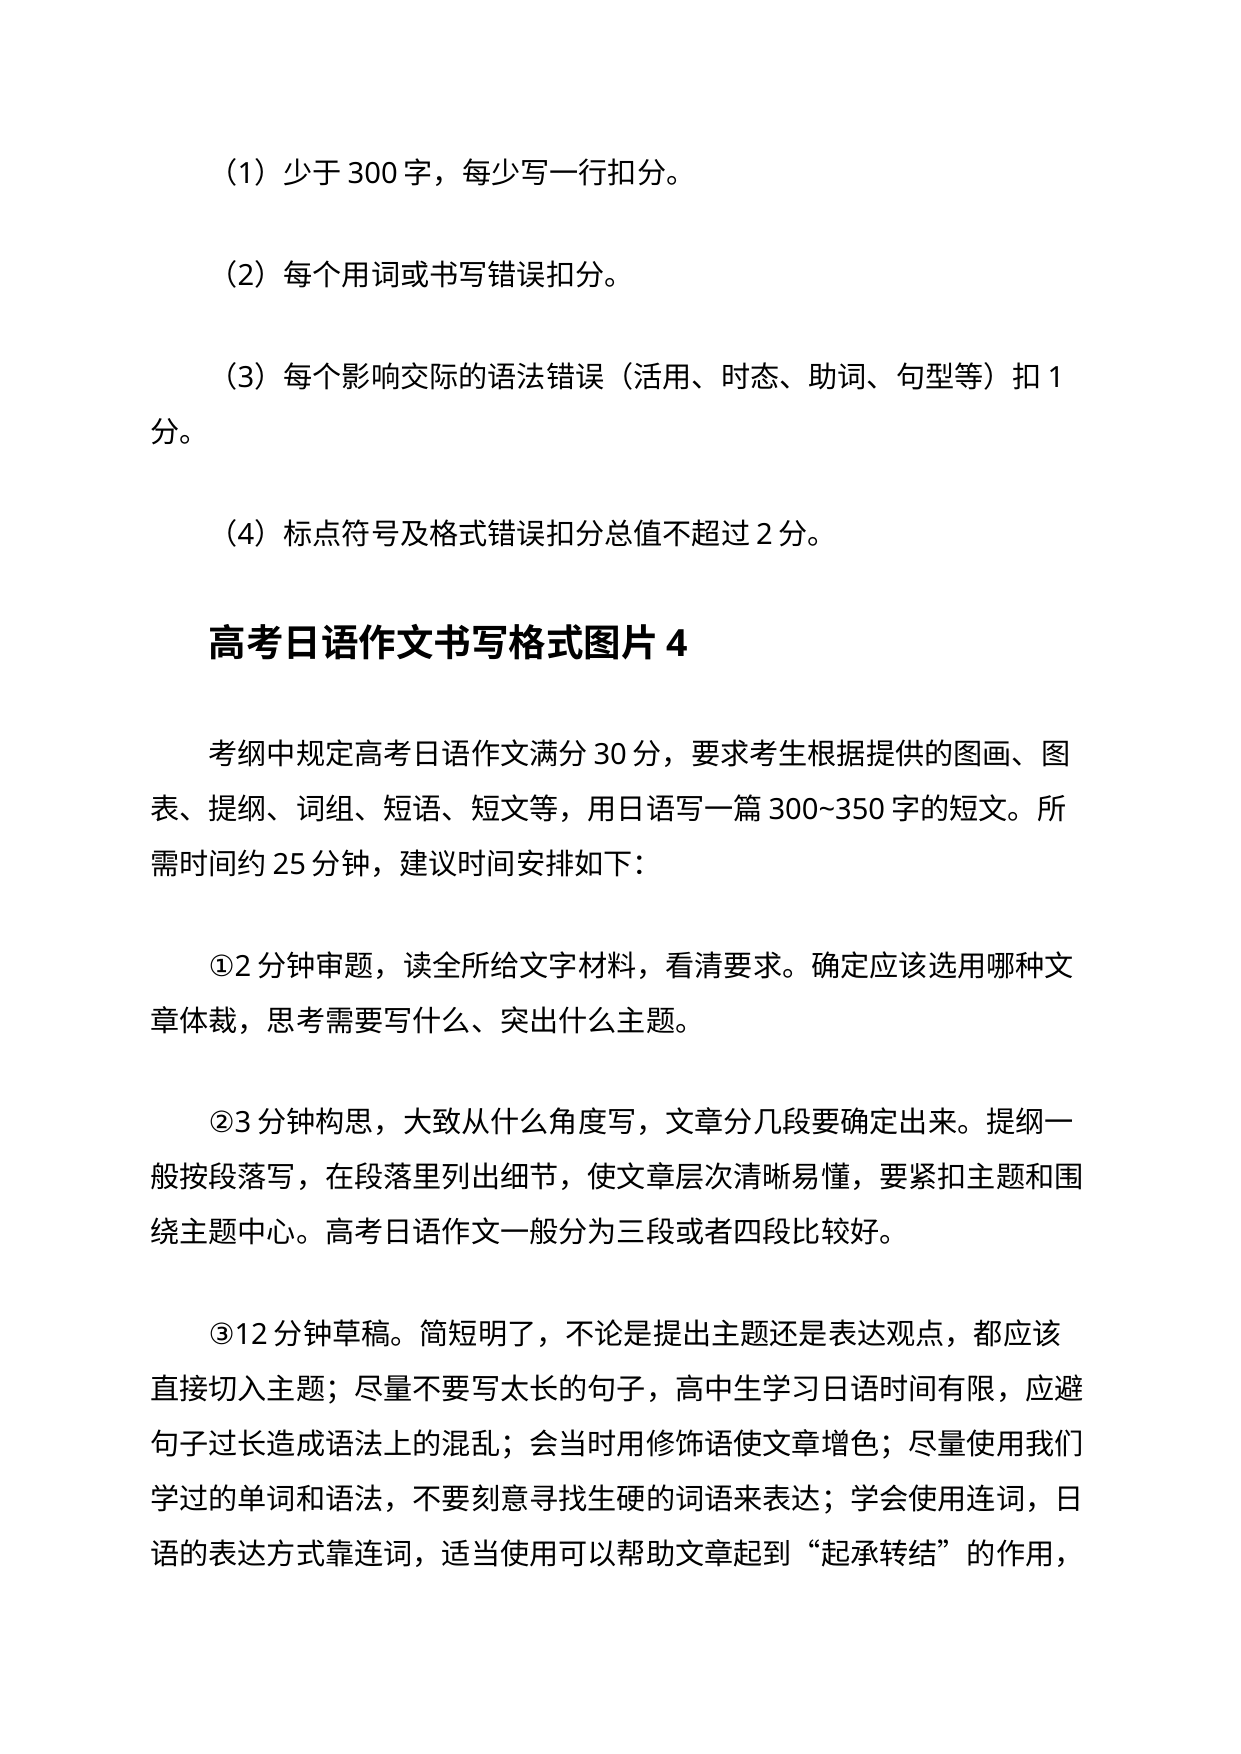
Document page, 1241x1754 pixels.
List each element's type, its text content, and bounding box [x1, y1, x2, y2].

text ②3分钟构思，大致从什么角度写，文章分几段要确定出来。提纲一般按段落写，在段落里列出细节，使文章层次清晰易懂，要紧扣主题和围绕主题中心。高考日语作文一般分为三段或者四段比较好。 [150, 1099, 1090, 1251]
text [150, 1311, 1090, 1573]
text ①2分钟审题，读全所给文字材料，看清要求。确定应该选用哪种文章体裁，思考需要写什么、突出什么主题。 [150, 942, 1090, 1039]
text 高考日语作文书写格式图片4 [150, 613, 1090, 667]
text （1）少于300字，每少写一行扣分。 [150, 150, 1090, 192]
text （2）每个用词或书写错误扣分。 [150, 252, 1090, 294]
text （3）每个影响交际的语法错误（活用、时态、助词、句型等）扣1分。 [150, 354, 1090, 451]
text 考纲中规定高考日语作文满分30分，要求考生根据提供的图画、图表、提纲、词组、短语、短文等，用日语写一篇300~350字的短文。所需时间约25分钟，建议时间安排如下： [150, 730, 1090, 883]
text （4）标点符号及格式错误扣分总值不超过2分。 [150, 511, 1090, 553]
